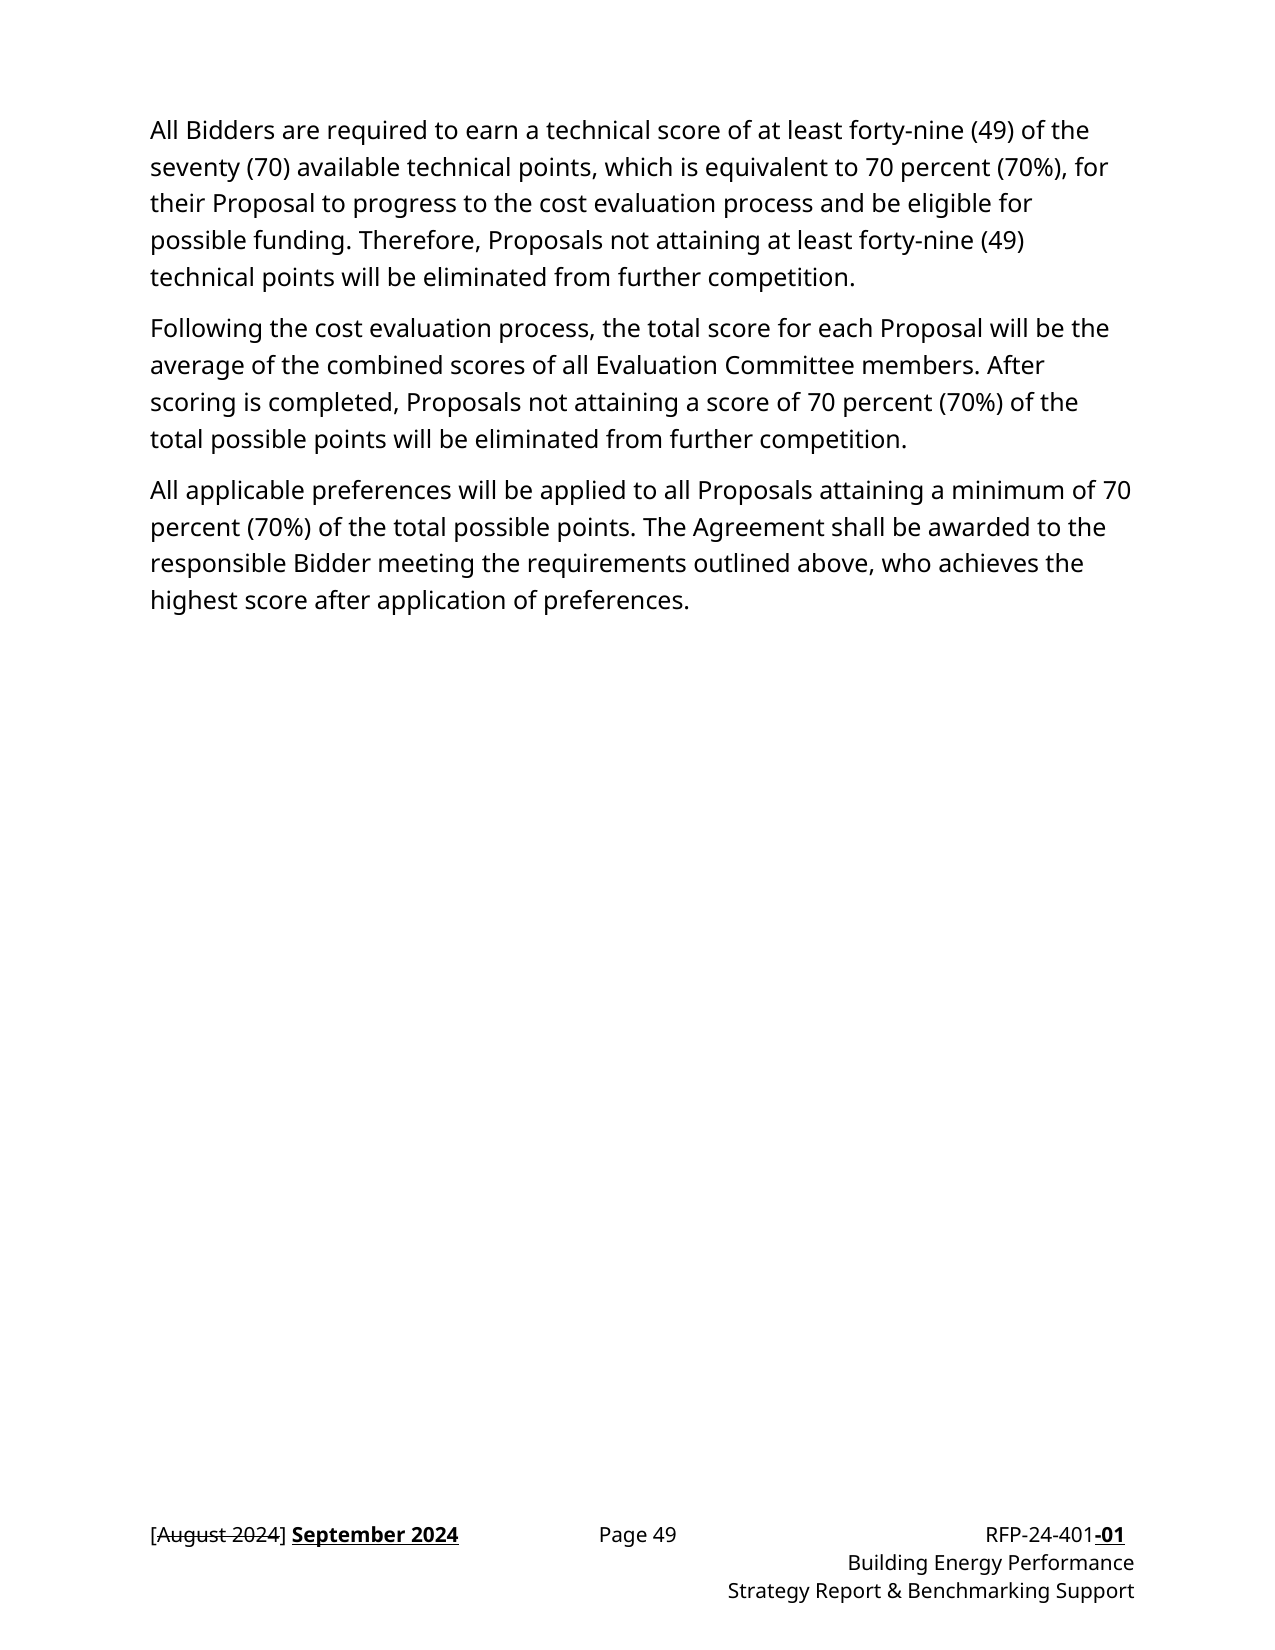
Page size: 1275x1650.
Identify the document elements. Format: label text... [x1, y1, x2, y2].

text All applicable preferences will be applied to all Proposals attaining a minimum of 70 percent (70%) of the total possible points. The Agreement shall be awarded to the responsible Bidder meeting the requirements outlined above, who achieves the highest score after application of preferences. [150, 473, 1134, 617]
text Following the cost evaluation process, the total score for each Proposal will be the average of the combined scores of all Evaluation Committee members. After scoring is completed, Proposals not attaining a score of 70 percent (70%) of the total possible points will be eliminated from further competition. [150, 311, 1134, 455]
text All Bidders are required to earn a technical score of at least forty-nine (49) of the seventy (70) available technical points, which is equivalent to 70 percent (70%), for their Proposal to progress to the cost evaluation process and be eligible for possible funding. Therefore, Proposals not attaining at least forty-nine (49) technical points will be eliminated from further competition. [150, 112, 1134, 294]
